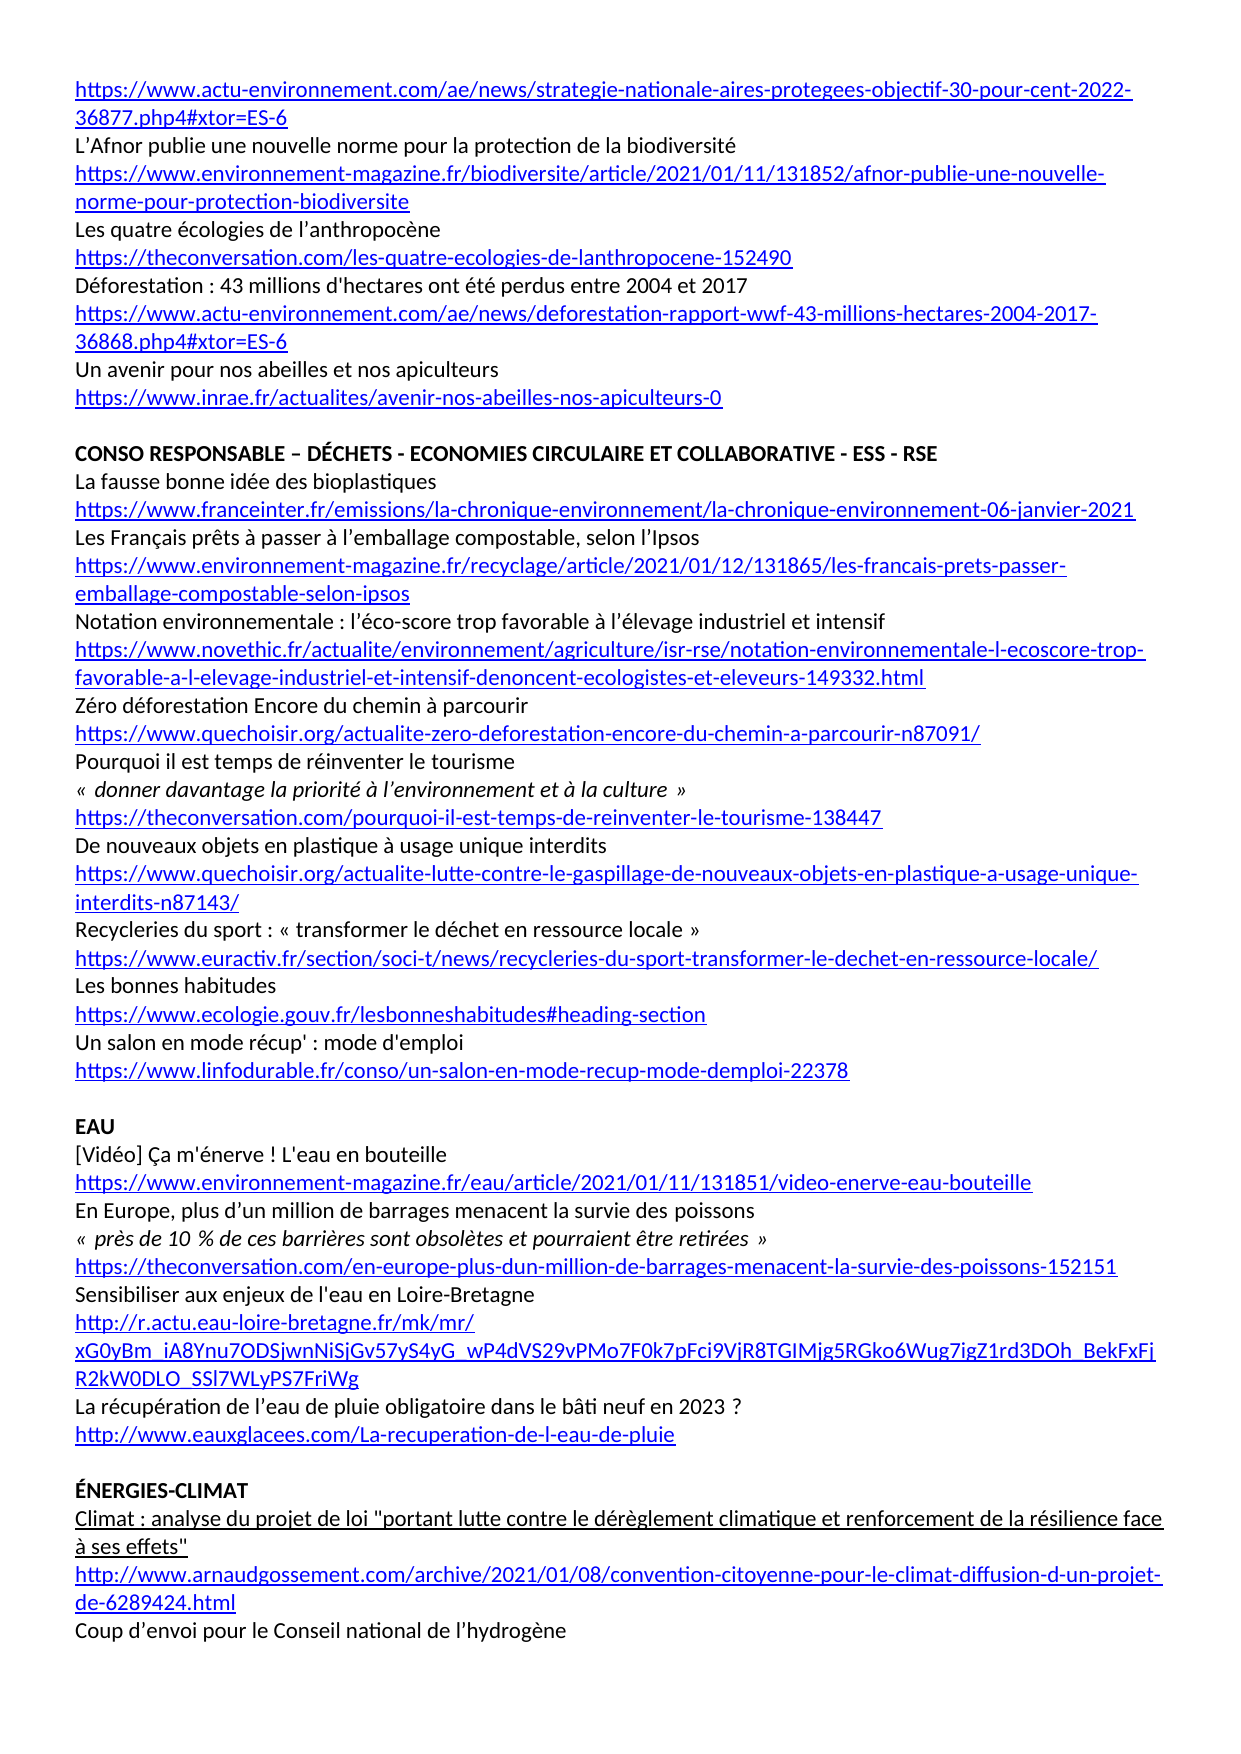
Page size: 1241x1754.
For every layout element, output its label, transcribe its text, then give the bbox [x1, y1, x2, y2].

text En Europe, plus d’un million de barrages menacent la survie des poissons [75, 1196, 1165, 1224]
text https://www.euractiv.fr/section/soci-t/news/recycleries-du-sport-transformer-le-dechet-en-ressource-locale/ [75, 944, 1165, 972]
text Pourquoi il est temps de réinventer le tourisme [75, 747, 1165, 776]
text Les bonnes habitudes [75, 972, 1165, 1000]
text https://www.environnement-magazine.fr/eau/article/2021/01/11/131851/video-enerve-eau-bouteille [75, 1168, 1165, 1196]
text http://www.eauxglacees.com/La-recuperation-de-l-eau-de-pluie [75, 1420, 1165, 1448]
text Notation environnementale : l’éco-score trop favorable à l’élevage industriel et intensif [75, 607, 1165, 635]
text https://theconversation.com/en-europe-plus-dun-million-de-barrages-menacent-la-survie-des-poissons-152151 [75, 1252, 1165, 1280]
text EAU [75, 1112, 1165, 1140]
text Les Français prêts à passer à l’emballage compostable, selon l’Ipsos [75, 523, 1165, 551]
text Un salon en mode récup' : mode d'emploi [75, 1028, 1165, 1056]
text https://theconversation.com/pourquoi-il-est-temps-de-reinventer-le-tourisme-138447 [75, 803, 1165, 832]
text Les quatre écologies de l’anthropocène [75, 215, 1165, 243]
text Un avenir pour nos abeilles et nos apiculteurs [75, 355, 1165, 383]
text Déforestation : 43 millions d'hectares ont été perdus entre 2004 et 2017 [75, 271, 1165, 299]
text https://www.quechoisir.org/actualite-zero-deforestation-encore-du-chemin-a-parcourir-n87091/ [75, 719, 1165, 747]
text Climat : analyse du projet de loi "portant lutte contre le dérèglement climatique et renforcement de la résilience face à ses effets" [75, 1504, 1165, 1560]
text La récupération de l’eau de pluie obligatoire dans le bâti neuf en 2023 ? [75, 1392, 1165, 1420]
text https://www.actu-environnement.com/ae/news/deforestation-rapport-wwf-43-millions-hectares-2004-2017-36868.php4#xtor=ES-6 [75, 299, 1165, 355]
text https://theconversation.com/les-quatre-ecologies-de-lanthropocene-152490 [75, 243, 1165, 271]
text De nouveaux objets en plastique à usage unique interdits [75, 832, 1165, 859]
text ÉNERGIES-CLIMAT [75, 1476, 1165, 1504]
text https://www.ecologie.gouv.fr/lesbonneshabitudes#heading-section [75, 1000, 1165, 1028]
text Coup d’envoi pour le Conseil national de l’hydrogène [75, 1616, 1165, 1644]
text Recycleries du sport : « transformer le déchet en ressource locale » [75, 916, 1165, 944]
text Sensibiliser aux enjeux de l'eau en Loire-Bretagne [75, 1280, 1165, 1308]
text https://www.linfodurable.fr/conso/un-salon-en-mode-recup-mode-demploi-22378 [75, 1056, 1165, 1084]
text https://www.quechoisir.org/actualite-lutte-contre-le-gaspillage-de-nouveaux-objets-en-plastique-a-usage-unique-interdits-n87143/ [75, 859, 1165, 916]
text « près de 10 % de ces barrières sont obsolètes et pourraient être retirées » [75, 1224, 1165, 1252]
text « donner davantage la priorité à l’environnement et à la culture » [75, 776, 1165, 803]
text https://www.environnement-magazine.fr/biodiversite/article/2021/01/11/131852/afnor-publie-une-nouvelle-norme-pour-protection-biodiversite [75, 159, 1165, 215]
text http://www.arnaudgossement.com/archive/2021/01/08/convention-citoyenne-pour-le-climat-diffusion-d-un-projet-de-6289424.html [75, 1560, 1165, 1616]
text https://www.novethic.fr/actualite/environnement/agriculture/isr-rse/notation-environnementale-l-ecoscore-trop-favorable-a-l-elevage-industriel-et-intensif-denoncent-ecologistes-et-eleveurs-149332.html [75, 635, 1165, 691]
text CONSO RESPONSABLE – DÉCHETS - ECONOMIES CIRCULAIRE ET COLLABORATIVE - ESS - RSE [75, 439, 1165, 467]
text Zéro déforestation Encore du chemin à parcourir [75, 691, 1165, 719]
text https://www.environnement-magazine.fr/recyclage/article/2021/01/12/131865/les-francais-prets-passer-emballage-compostable-selon-ipsos [75, 551, 1165, 607]
text https://www.inrae.fr/actualites/avenir-nos-abeilles-nos-apiculteurs-0 [75, 383, 1165, 411]
text La fausse bonne idée des bioplastiques [75, 467, 1165, 495]
text https://www.franceinter.fr/emissions/la-chronique-environnement/la-chronique-environnement-06-janvier-2021 [75, 495, 1165, 523]
text http://r.actu.eau-loire-bretagne.fr/mk/mr/xG0yBm_iA8Ynu7ODSjwnNiSjGv57yS4yG_wP4dVS29vPMo7F0k7pFci9VjR8TGIMjg5RGko6Wug7igZ1rd3DOh_BekFxFjR2kW0DLO_SSl7WLyPS7FriWg [75, 1308, 1165, 1392]
text https://www.actu-environnement.com/ae/news/strategie-nationale-aires-protegees-objectif-30-pour-cent-2022-36877.php4#xtor=ES-6 [75, 75, 1165, 131]
text L’Afnor publie une nouvelle norme pour la protection de la biodiversité [75, 131, 1165, 159]
text [Vidéo] Ça m'énerve ! L'eau en bouteille [75, 1140, 1165, 1168]
